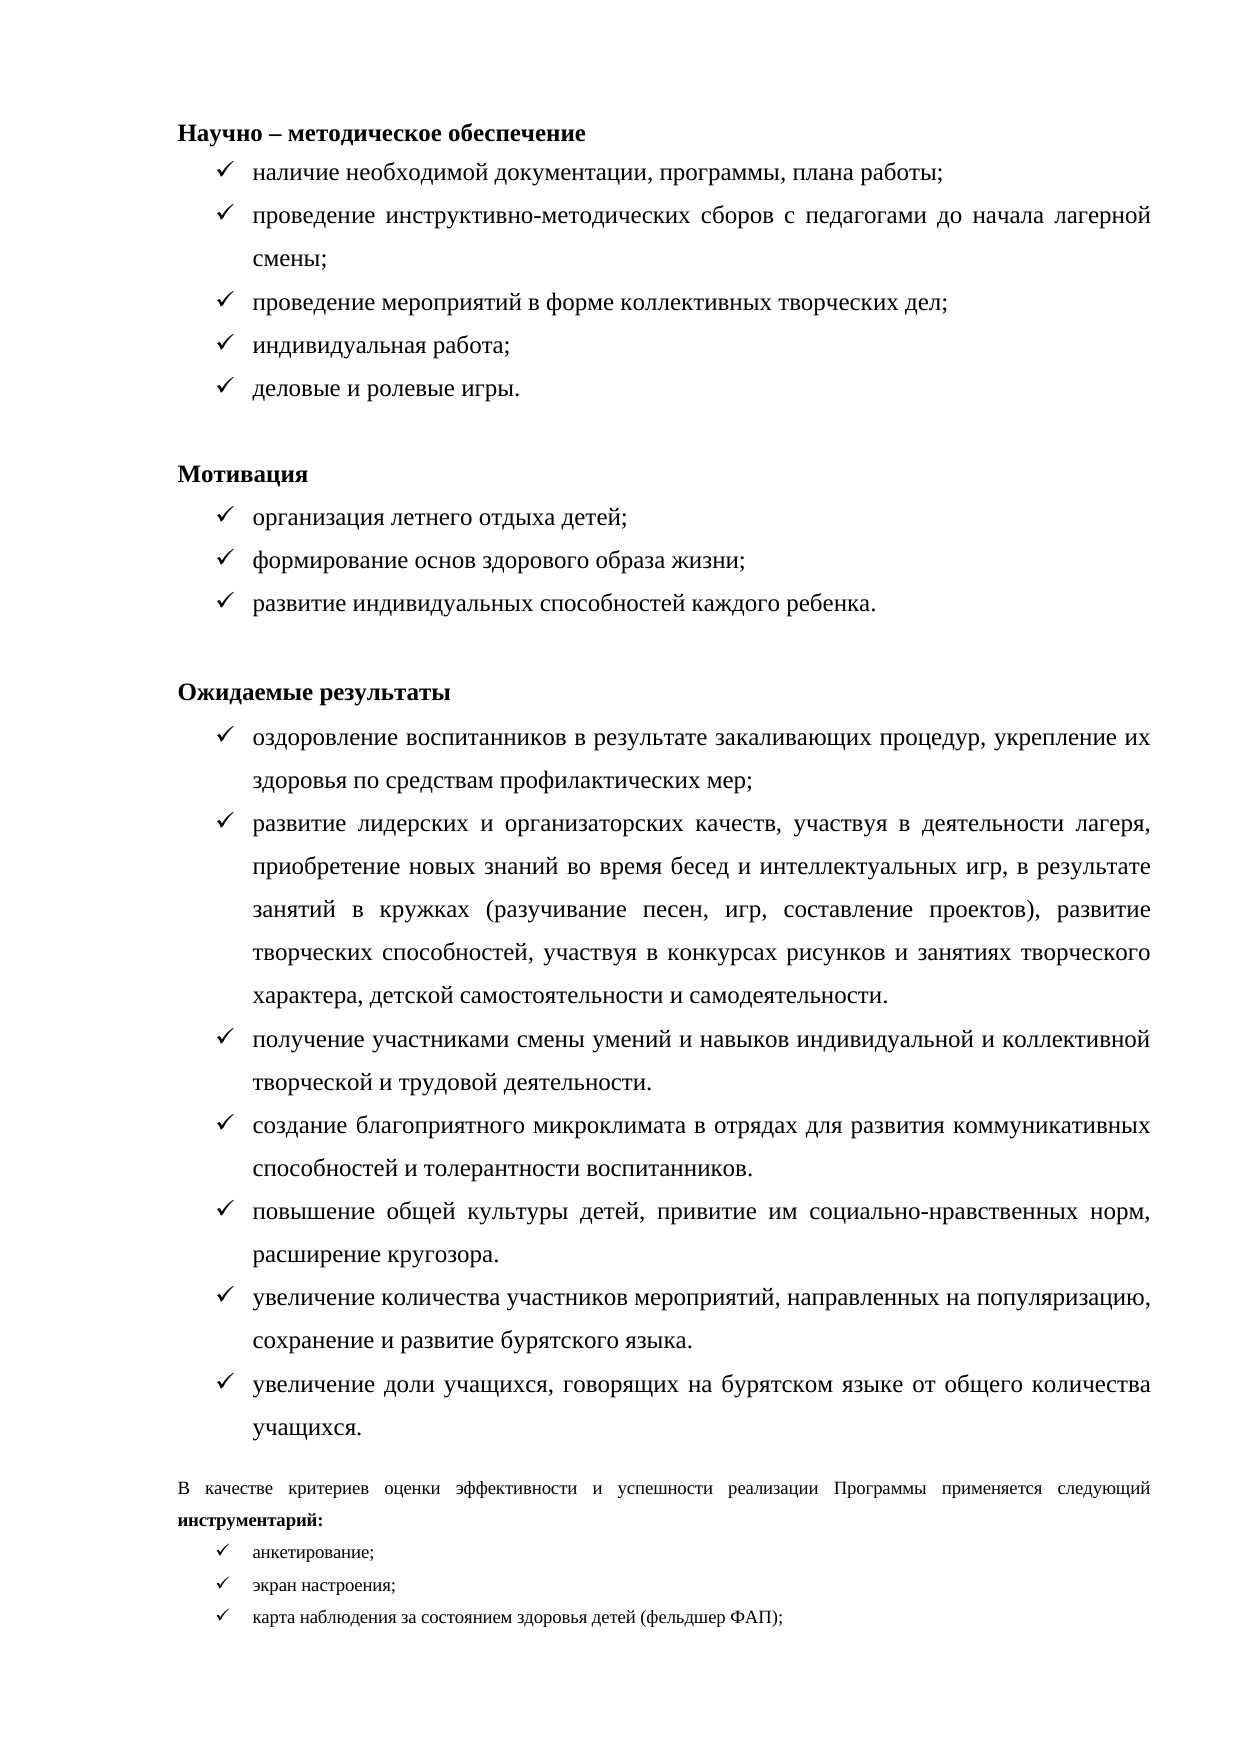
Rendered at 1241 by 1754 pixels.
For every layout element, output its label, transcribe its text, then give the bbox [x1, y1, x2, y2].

list экран настроения; [215, 1573, 1152, 1595]
list оздоровление воспитанников в результате закаливающих процедур, укрепление их здоровья по средствам профилактических мер; [215, 722, 1152, 794]
list создание благоприятного микроклимата в отрядах для развития коммуникативных способностей и толерантности воспитанников. [215, 1110, 1152, 1182]
text Научно – методическое обеспечение [177, 118, 1152, 147]
list проведение инструктивно-методических сборов с педагогами до начала лагерной смены; [215, 200, 1152, 272]
list деловые и ролевые игры. [215, 373, 1152, 402]
list развитие индивидуальных способностей каждого ребенка. [215, 588, 1152, 617]
list проведение мероприятий в форме коллективных творческих дел; [215, 287, 1152, 315]
list наличие необходимой документации, программы, плана работы; [215, 157, 1152, 186]
list развитие лидерских и организаторских качеств, участвуя в деятельности лагеря, приобретение новых знаний во время бесед и интеллектуальных игр, в результате занятий в кружках (разучивание песен, игр, составление проектов), развитие творческих способностей, участвуя в конкурсах рисунков и занятиях творческого характера, детской самостоятельности и самодеятельности. [215, 808, 1152, 1009]
text В качестве критериев оценки эффективности и успешности реализации Программы применяется следующий инструментарий: [177, 1477, 1152, 1530]
list индивидуальная работа; [215, 330, 1152, 358]
list формирование основ здорового образа жизни; [215, 545, 1152, 574]
list получение участниками смены умений и навыков индивидуальной и коллективной творческой и трудовой деятельности. [215, 1024, 1152, 1096]
list повышение общей культуры детей, привитие им социально-нравственных норм, расширение кругозора. [215, 1196, 1152, 1268]
text Мотивация [177, 459, 1152, 488]
list увеличение доли учащихся, говорящих на бурятском языке от общего количества учащихся. [215, 1369, 1152, 1441]
text Ожидаемые результаты [177, 677, 1152, 706]
list карта наблюдения за состоянием здоровья детей (фельдшер ФАП); [215, 1606, 1152, 1627]
list анкетирование; [215, 1541, 1152, 1563]
list организация летнего отдыха детей; [215, 502, 1152, 531]
list увеличение количества участников мероприятий, направленных на популяризацию, сохранение и развитие бурятского языка. [215, 1282, 1152, 1354]
